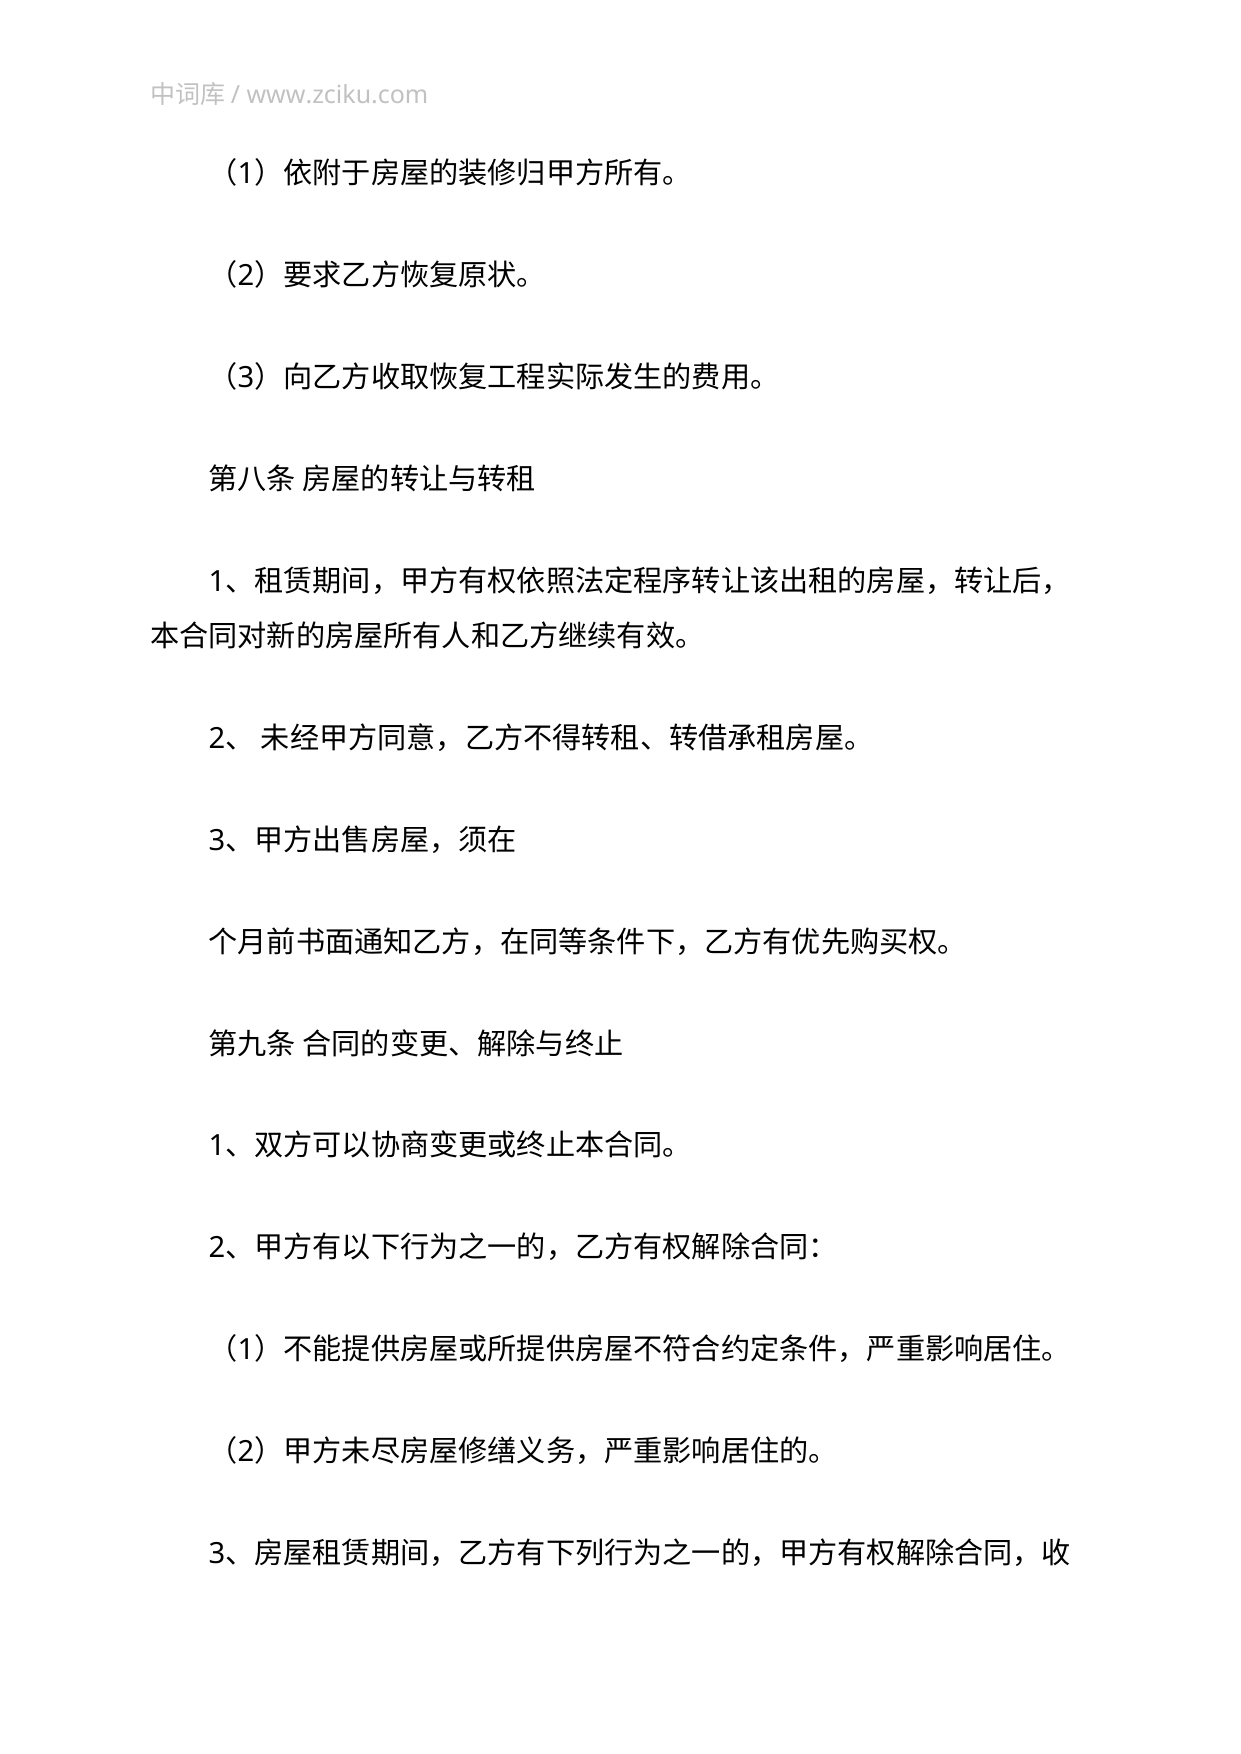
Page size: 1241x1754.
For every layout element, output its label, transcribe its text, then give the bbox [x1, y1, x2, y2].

text （1）依附于房屋的装修归甲方所有。 [150, 150, 1090, 192]
text （3）向乙方收取恢复工程实际发生的费用。 [150, 354, 1090, 396]
text 2、甲方有以下行为之一的，乙方有权解除合同： [150, 1224, 1090, 1266]
text （2）甲方未尽房屋修缮义务，严重影响居住的。 [150, 1428, 1090, 1470]
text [150, 1530, 1090, 1572]
text 1、双方可以协商变更或终止本合同。 [150, 1122, 1090, 1164]
text 个月前书面通知乙方，在同等条件下，乙方有优先购买权。 [150, 918, 1090, 961]
text （1）不能提供房屋或所提供房屋不符合约定条件，严重影响居住。 [150, 1326, 1090, 1368]
text 第九条 合同的变更、解除与终止 [150, 1020, 1090, 1062]
text 1、租赁期间，甲方有权依照法定程序转让该出租的房屋，转让后，本合同对新的房屋所有人和乙方继续有效。 [150, 558, 1090, 655]
text 2、 未经甲方同意，乙方不得转租、转借承租房屋。 [150, 714, 1090, 757]
text （2）要求乙方恢复原状。 [150, 252, 1090, 294]
text 第八条 房屋的转让与转租 [150, 456, 1090, 498]
text 3、甲方出售房屋，须在 [150, 816, 1090, 859]
